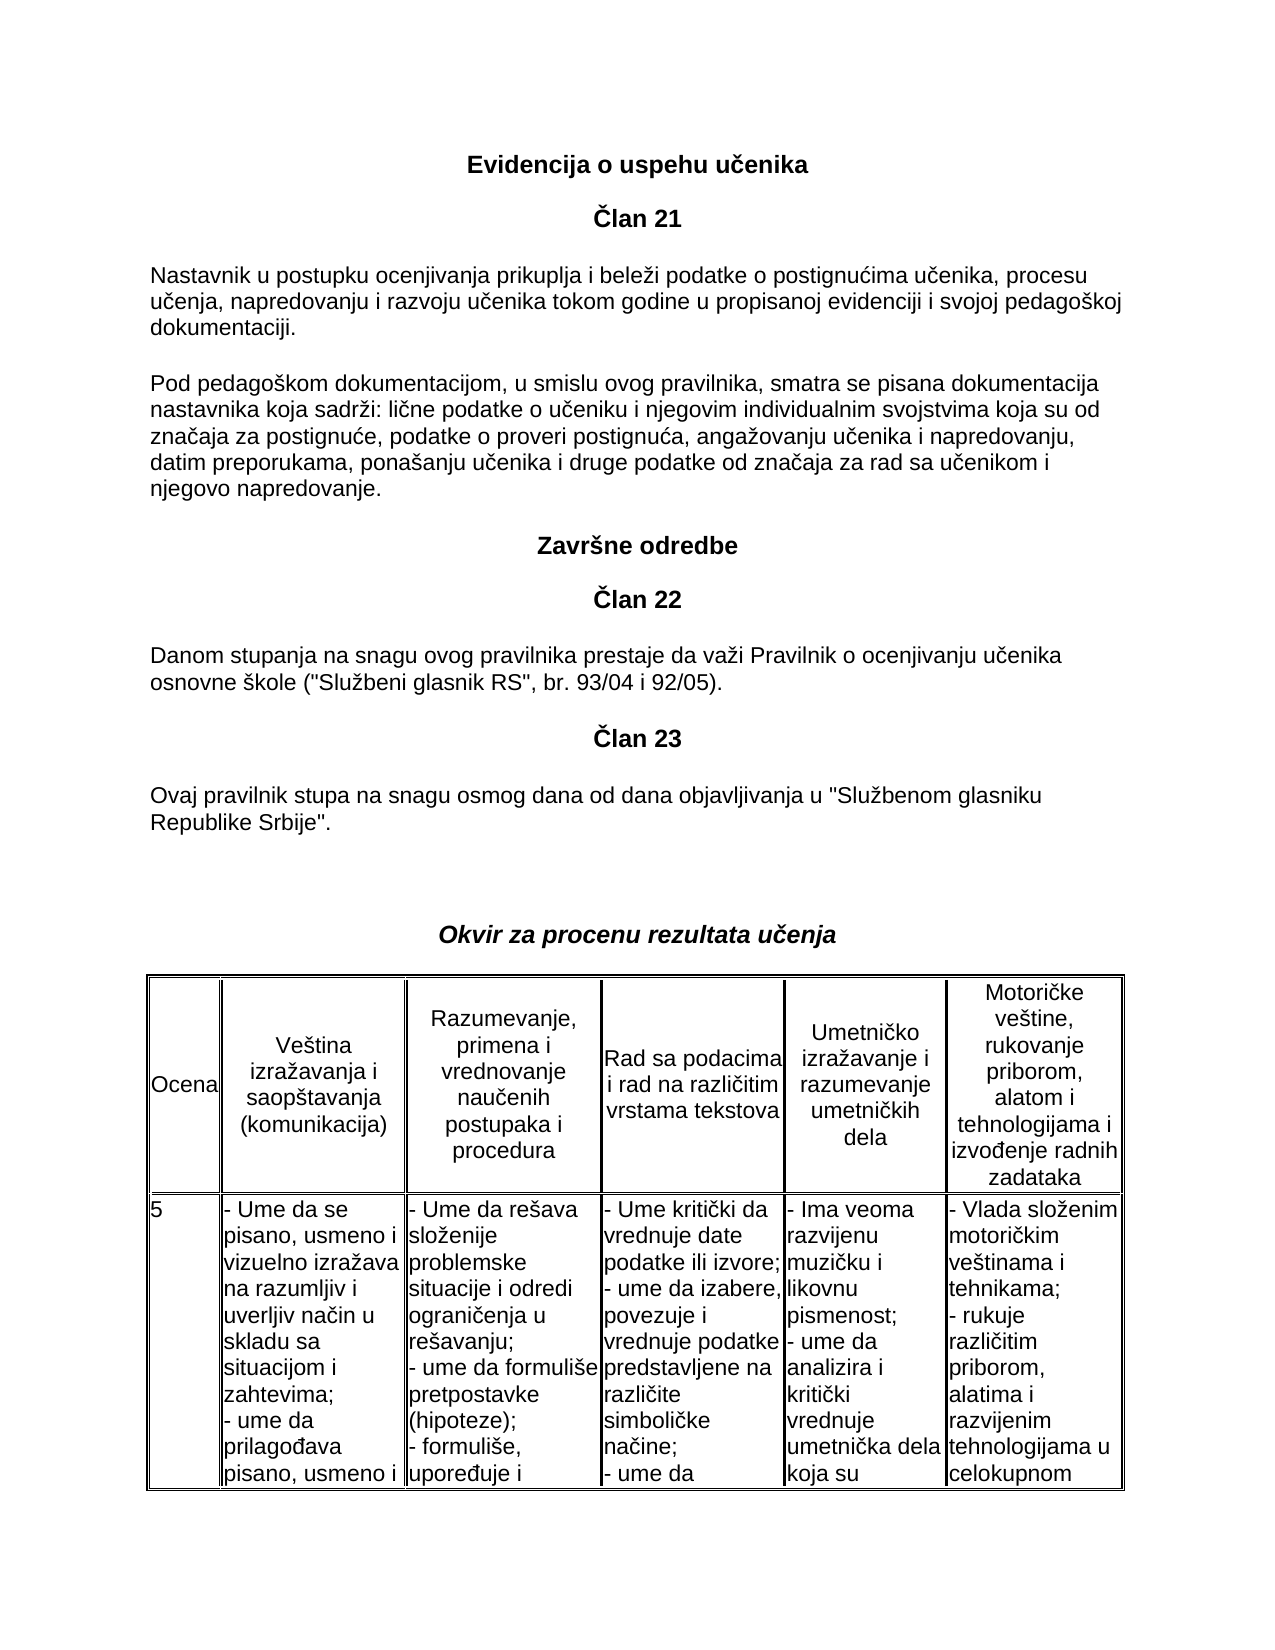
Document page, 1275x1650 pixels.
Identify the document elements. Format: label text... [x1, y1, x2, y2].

text Član 21 [150, 204, 1125, 232]
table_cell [406, 1195, 601, 1488]
text Pod pedagoškom dokumentacijom, u smislu ovog pravilnika, smatra se pisana dokumentacija nastavnika koja sadrži: lične podatke o učeniku i njegovim individualnim svojstvima koja su od značaja za postignuće, podatke o proveri postignuća, angažovanju učenika i napredovanju, datim preporukama, ponašanju učenika i druge podatke od značaja za rad sa učenikom i njegovo napredovanje. [150, 370, 1125, 502]
table_header Umetničko izražavanje i razumevanje umetničkih dela [784, 978, 946, 1191]
table_header Ocena [150, 976, 221, 1191]
text Član 22 [150, 584, 1125, 613]
table_header Rad sa podacima i rad na različitim vrstama tekstova [601, 978, 784, 1191]
table_header Razumevanje, primena i vrednovanje naučenih postupaka i procedura [406, 978, 601, 1191]
text Završne odredbe [150, 531, 1125, 559]
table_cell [946, 1191, 1122, 1488]
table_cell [601, 1195, 784, 1488]
text Nastavnik u postupku ocenjivanja prikuplja i beleži podatke o postignućima učenika, procesu učenja, napredovanju i razvoju učenika tokom godine u propisanoj evidenciji i svojoj pedagoškoj dokumentaciji. [150, 262, 1125, 341]
text Danom stupanja na snagu ovog pravilnika prestaje da važi Pravilnik o ocenjivanju učenika osnovne škole ("Službeni glasnik RS", br. 93/04 i 92/05). [150, 642, 1125, 695]
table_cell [221, 1191, 406, 1488]
text Član 23 [150, 724, 1125, 753]
text Okvir za procenu rezultata učenja [150, 920, 1125, 949]
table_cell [784, 1195, 946, 1488]
table_header Motoričke veštine, rukovanje priborom, alatom i tehnologijama i izvođenje radnih zadataka [946, 978, 1121, 1191]
table_cell 5 [150, 1191, 221, 1488]
table_header Veština izražavanja i saopštavanja (komunikacija) [221, 976, 406, 1191]
text Evidencija o uspehu učenika [150, 150, 1125, 179]
text Ovaj pravilnik stupa na snagu osmog dana od dana objavljivanja u "Službenom glasniku Republike Srbije". [150, 782, 1125, 835]
